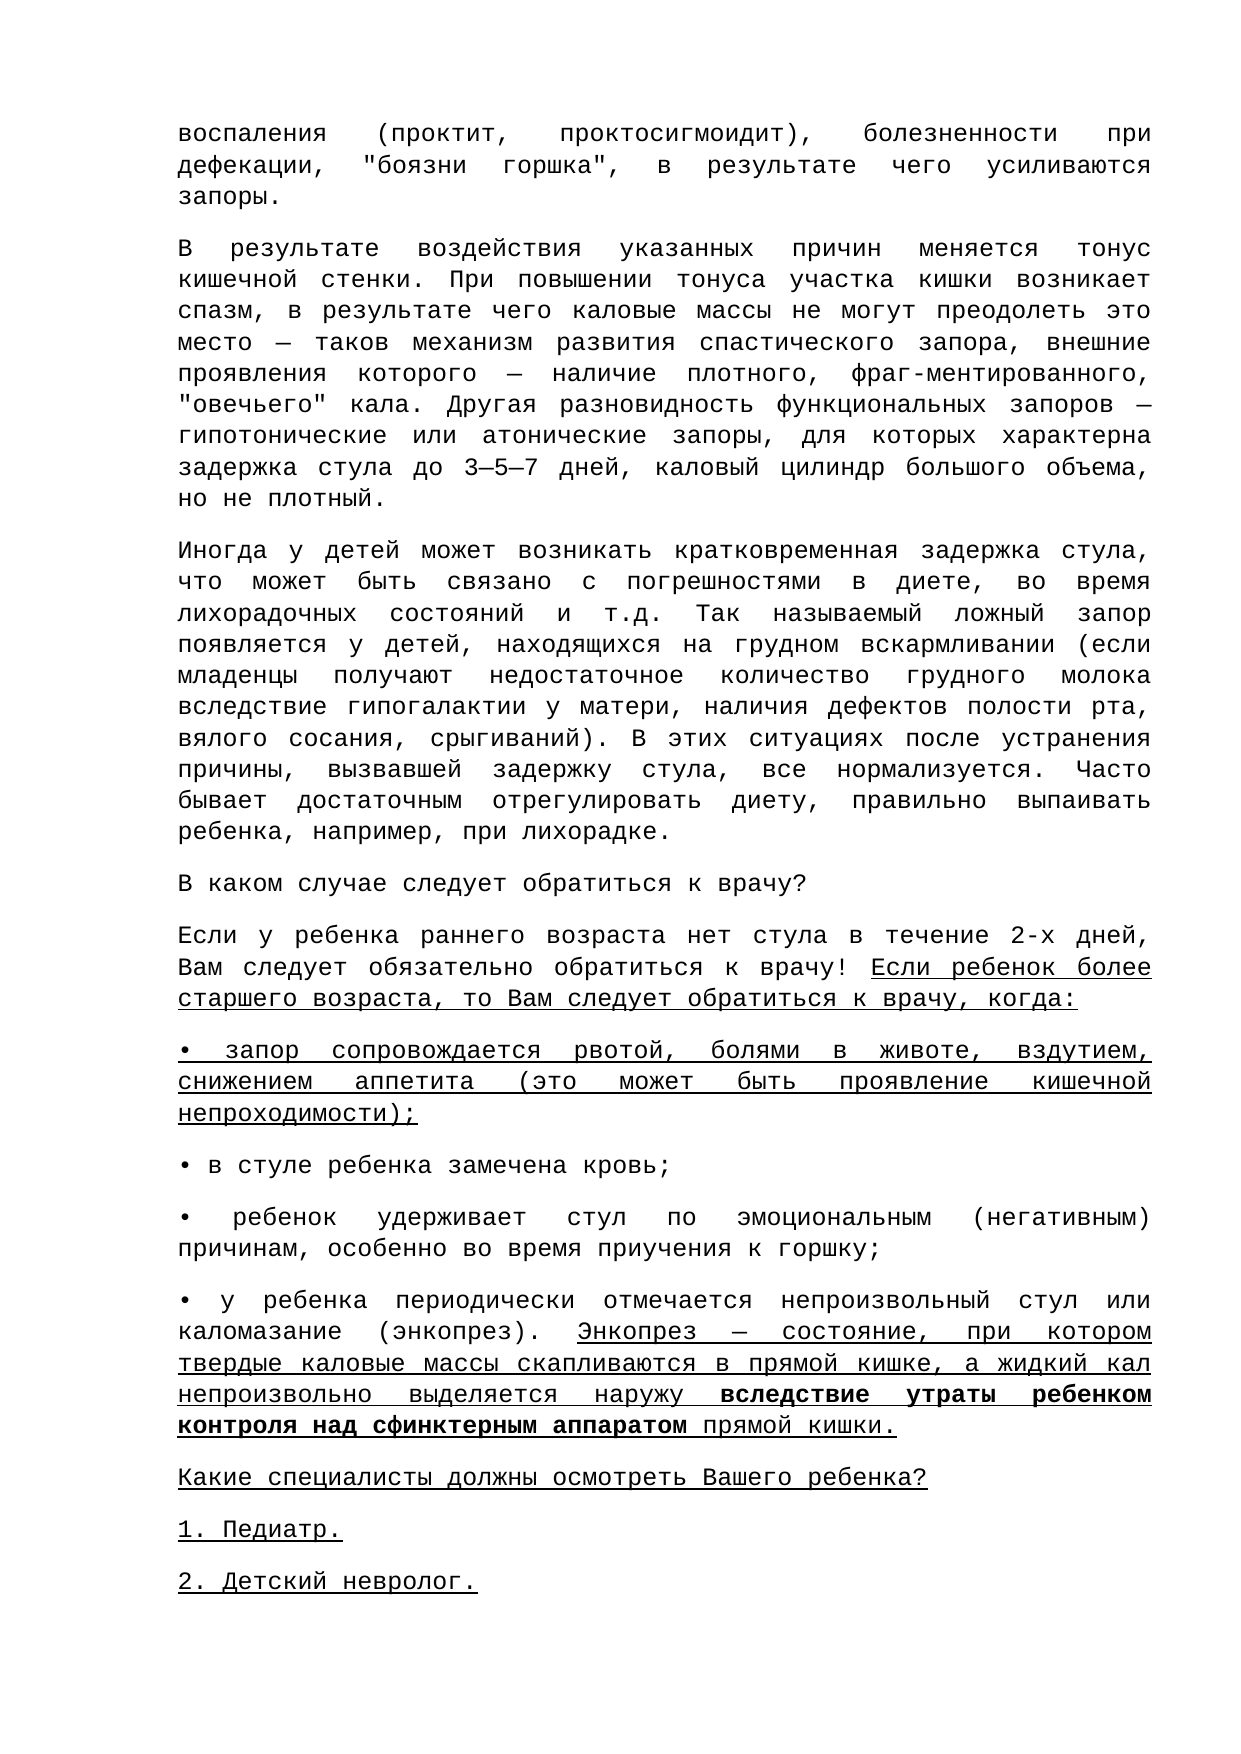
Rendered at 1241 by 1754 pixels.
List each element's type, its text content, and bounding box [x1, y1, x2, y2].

text 2. Детский невролог. [177, 1566, 1152, 1597]
text • у ребенка периодически отмечается непроизвольный стул или каломазание (энкопрез). Энкопрез — состояние, при котором твердые каловые массы скапливаются в прямой кишке, а жидкий кал непроизвольно выделяется наружу вследствие утраты ребенком контроля над сфинктерным аппаратом прямой кишки. [177, 1406, 1152, 1441]
text Иногда у детей может возникать кратковременная задержка стула, что может быть связано с погрешностями в диете, во время лихорадочных состояний и т.д. Так называемый ложный запор появляется у детей, находящихся на грудном вскармливании (если младенцы получают недостаточное количество грудного молока вследствие гипогалактии у матери, наличия дефектов полости рта, вялого сосания, срыгиваний). В этих ситуациях после устранения причины, вызвавшей задержку стула, все нормализуется. Часто бывает достаточным отрегулировать диету, правильно выпаивать ребенка, например, при лихорадке. [177, 535, 1152, 847]
text • запор сопровождается рвотой, болями в животе, вздутием, снижением аппетита (это может быть проявление кишечной непроходимости); [177, 1035, 1152, 1061]
text • у ребенка периодически отмечается непроизвольный стул или каломазание (энкопрез). Энкопрез — состояние, при котором твердые каловые массы скапливаются в прямой кишке, а жидкий кал непроизвольно выделяется наружу вследствие утраты ребенком контроля над сфинктерным аппаратом прямой кишки. [177, 1285, 1152, 1405]
text • в стуле ребенка замечена кровь; [177, 1149, 1152, 1181]
text • ребенок удерживает стул по эмоциональным (негативным) причинам, особенно во время приучения к горшку; [177, 1201, 1152, 1264]
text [177, 118, 1152, 212]
text В каком случае следует обратиться к врачу? [177, 868, 1152, 899]
text В результате воздействия указанных причин меняется тонус кишечной стенки. При повышении тонуса участка кишки возникает спазм, в результате чего каловые массы не могут преодолеть это место — таков механизм развития спастического запора, внешние проявления которого — наличие плотного, фраг-ментированного, "овечьего" кала. Другая разновидность функциональных запоров — гипотонические или атонические запоры, для которых характерна задержка стула до 3—5—7 дней, каловый цилиндр большого объема, но не плотный. [177, 233, 1152, 514]
text 1. Педиатр. [177, 1514, 1152, 1545]
text • запор сопровождается рвотой, болями в животе, вздутием, снижением аппетита (это может быть проявление кишечной непроходимости); [177, 1062, 1152, 1092]
text Какие специалисты должны осмотреть Вашего ребенка? [177, 1462, 1152, 1493]
text Если у ребенка раннего возраста нет стула в течение 2-х дней, Вам следует обязательно обратиться к врачу! Если ребенок более старшего возраста, то Вам следует обратиться к врачу, когда: [177, 920, 1152, 1014]
text • запор сопровождается рвотой, болями в животе, вздутием, снижением аппетита (это может быть проявление кишечной непроходимости); [177, 1093, 1152, 1128]
